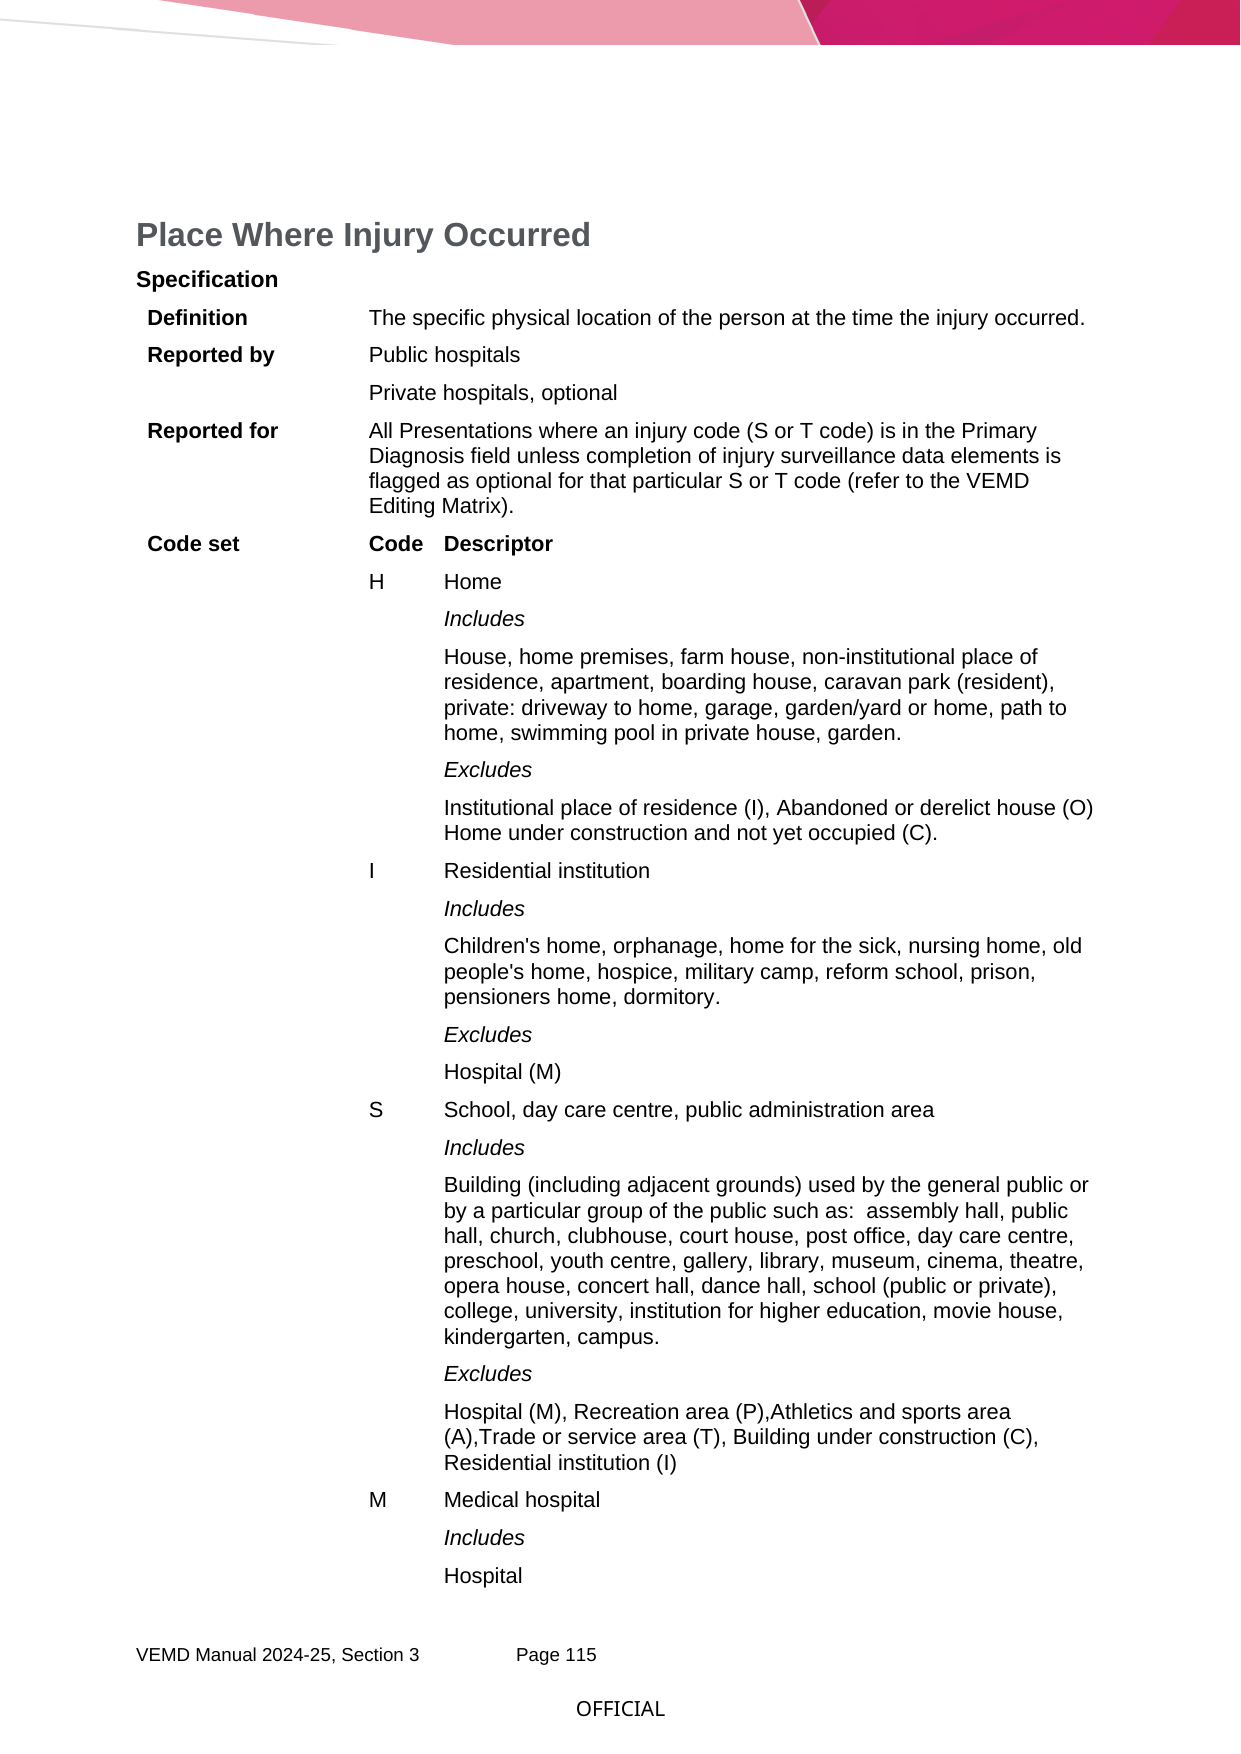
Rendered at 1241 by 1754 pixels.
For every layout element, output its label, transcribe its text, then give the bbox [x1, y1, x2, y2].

subtitle Place Where Injury Occurred [136, 215, 1104, 253]
subtitle Specification [136, 266, 1104, 292]
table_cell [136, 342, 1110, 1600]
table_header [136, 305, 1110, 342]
picture [0, 0, 1241, 45]
